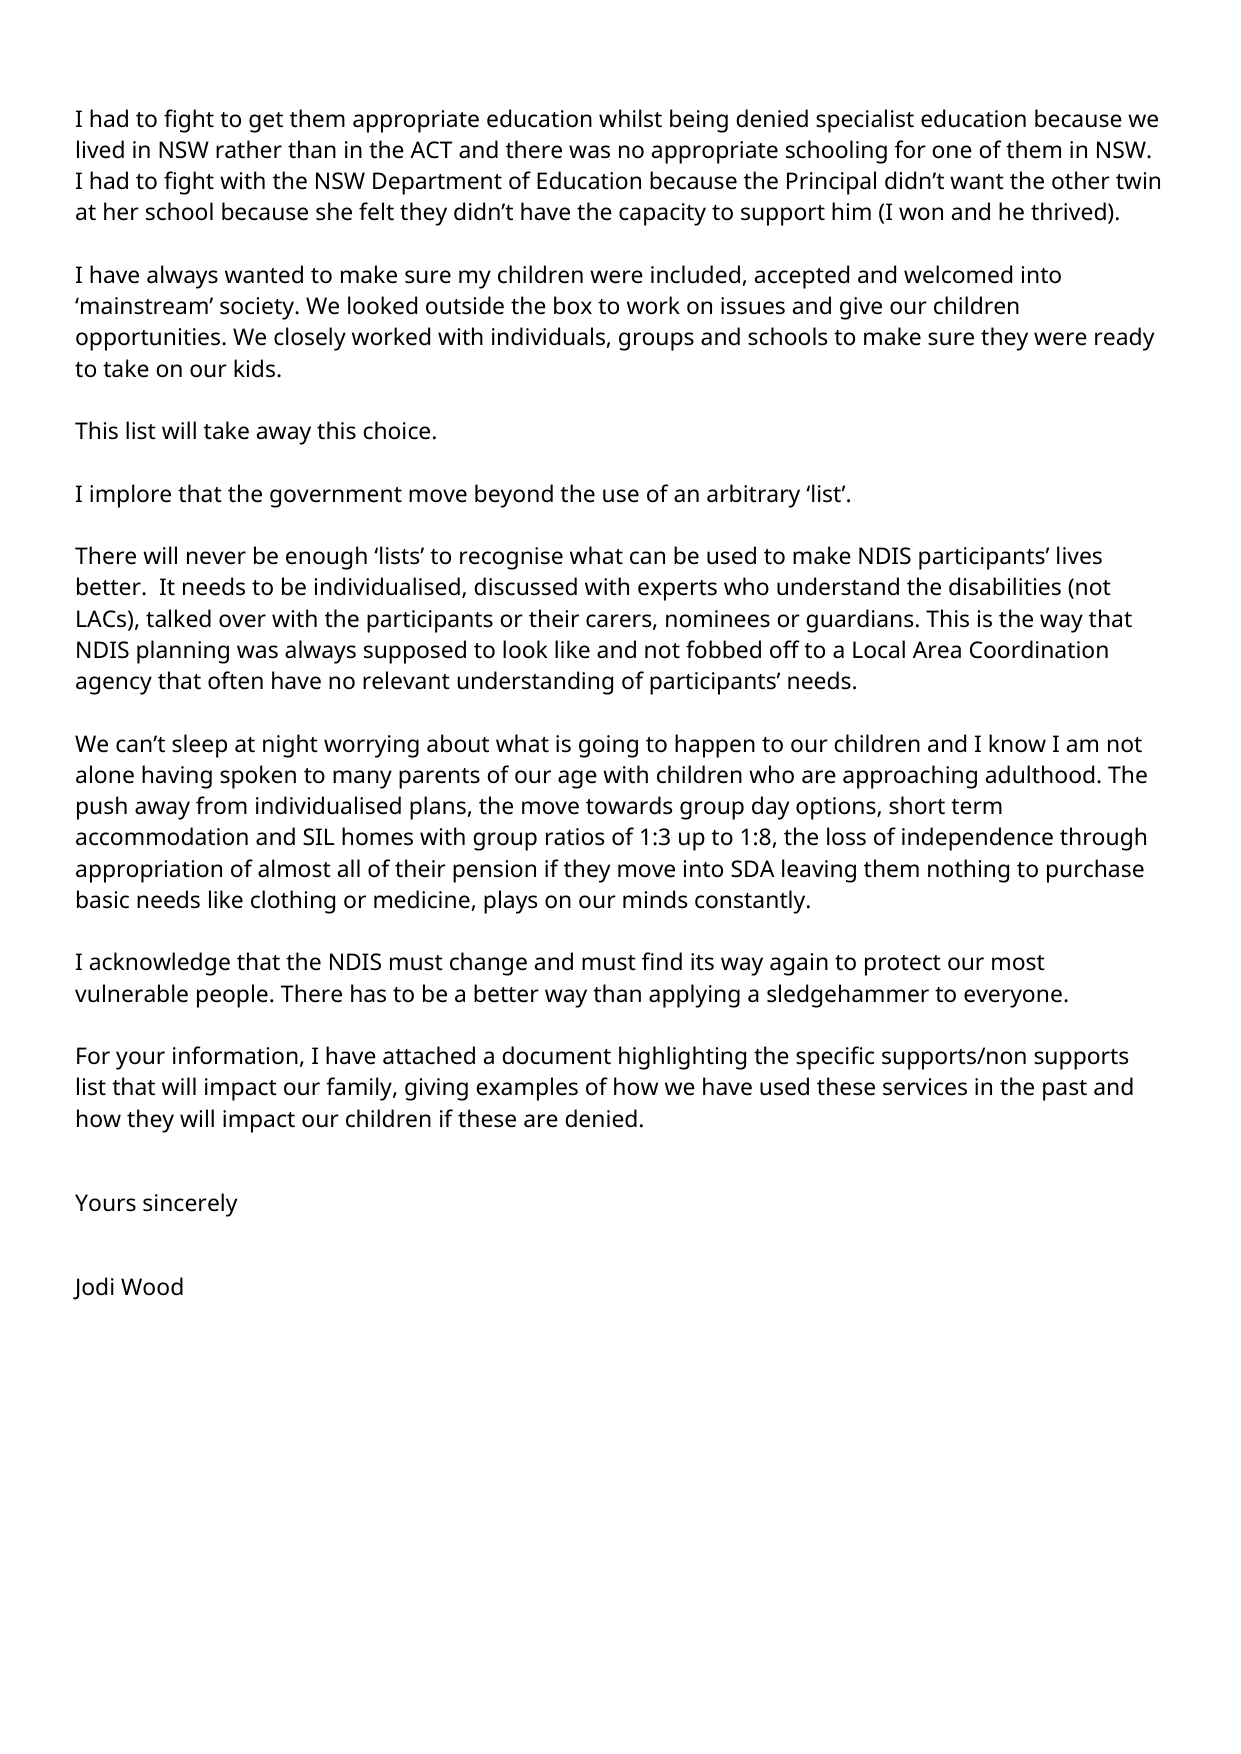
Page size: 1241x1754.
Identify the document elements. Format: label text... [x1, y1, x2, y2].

subtitle I acknowledge that the NDIS must change and must find its way again to protect our most vulnerable people. There has to be a better way than applying a sledgehammer to everyone. [75, 946, 1165, 1009]
subtitle Jodi Wood [75, 1270, 1165, 1302]
subtitle For your information, I have attached a document highlighting the specific supports/non supports list that will impact our family, giving examples of how we have used these services in the past and how they will impact our children if these are denied. [75, 1040, 1165, 1186]
subtitle I implore that the government move beyond the use of an arbitrary ‘list’. [75, 477, 1165, 509]
subtitle I had to fight to get them appropriate education whilst being denied specialist education because we lived in NSW rather than in the ACT and there was no appropriate schooling for one of them in NSW. I had to fight with the NSW Department of Education because the Principal didn’t want the other twin at her school because she felt they didn’t have the capacity to support him (I won and he thrived). [75, 102, 1165, 227]
subtitle This list will take away this choice. [75, 415, 1165, 446]
subtitle I have always wanted to make sure my children were included, accepted and welcomed into ‘mainstream’ society. We looked outside the box to work on issues and give our children opportunities. We closely worked with individuals, groups and schools to make sure they were ready to take on our kids. [75, 259, 1165, 384]
subtitle We can’t sleep at night worrying about what is going to happen to our children and I know I am not alone having spoken to many parents of our age with children who are approaching adulthood. The push away from individualised plans, the move towards group day options, short term accommodation and SIL homes with group ratios of 1:3 up to 1:8, the loss of independence through appropriation of almost all of their pension if they move into SDA leaving them nothing to purchase basic needs like clothing or medicine, plays on our minds constantly. [75, 727, 1165, 915]
subtitle Yours sincerely [75, 1186, 1165, 1270]
subtitle There will never be enough ‘lists’ to recognise what can be used to make NDIS participants’ lives better. It needs to be individualised, discussed with experts who understand the disabilities (not LACs), talked over with the participants or their carers, nominees or guardians. This is the way that NDIS planning was always supposed to look like and not fobbed off to a Local Area Coordination agency that often have no relevant understanding of participants’ needs. [75, 540, 1165, 696]
